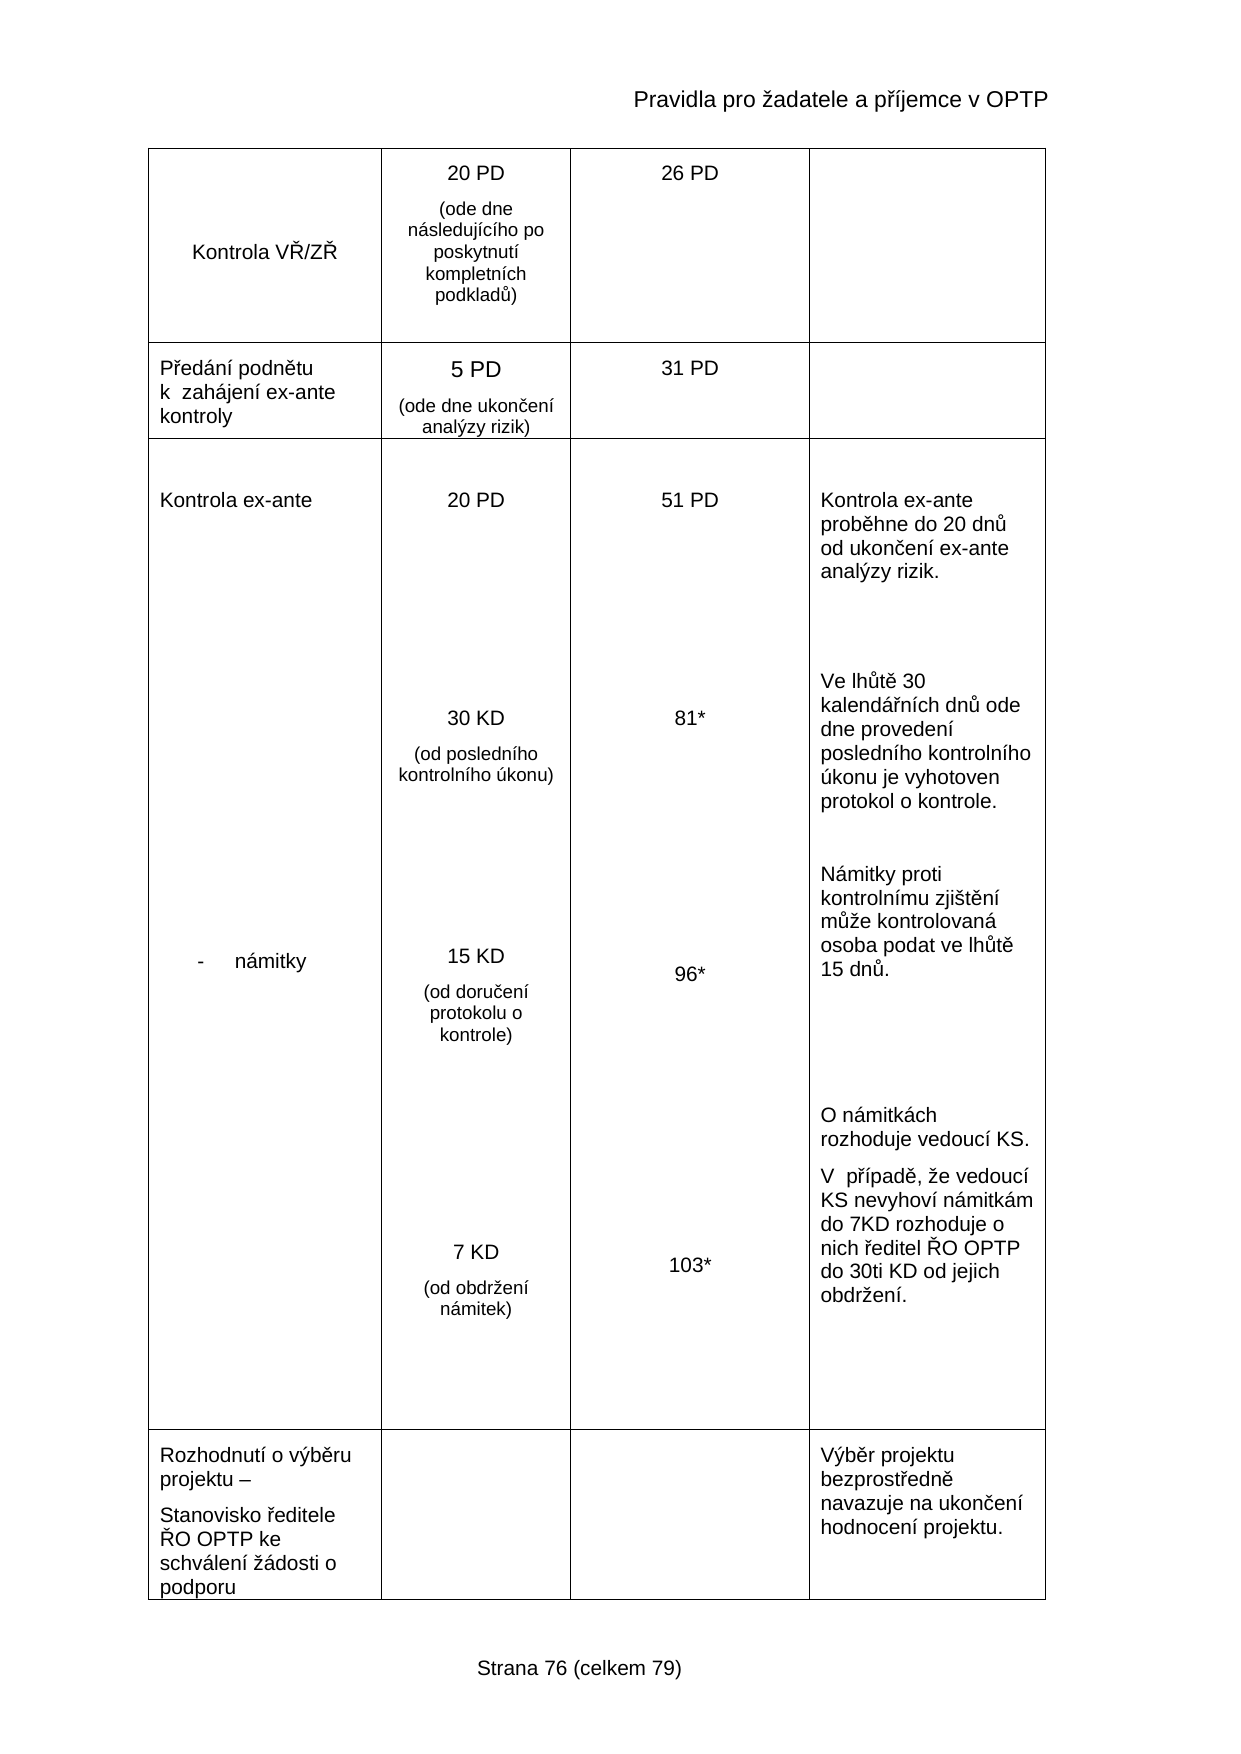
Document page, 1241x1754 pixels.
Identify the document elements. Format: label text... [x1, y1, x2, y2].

table_cell [810, 149, 1045, 342]
table_cell 26 PD [571, 149, 809, 342]
table_cell 31 PD [571, 343, 809, 437]
table_cell Kontrola ex-ante námitky [149, 439, 381, 1429]
table_cell Kontrola VŘ/ZŘ [149, 149, 381, 342]
table_cell 20 PD (ode dne následujícího po poskytnutí kompletních podkladů) [382, 149, 570, 342]
table_cell Předání podnětu k zahájení ex-ante kontroly [149, 343, 381, 437]
table_cell [810, 343, 1045, 437]
table_cell Rozhodnutí o výběru projektu – Stanovisko ředitele ŘO OPTP ke schválení žádosti o podporu [149, 1430, 381, 1599]
table_cell Kontrola ex-ante proběhne do 20 dnů od ukončení ex-ante analýzy rizik. Ve lhůtě 30 kalendářních dnů ode dne provedení posledního kontrolního úkonu je vyhotoven protokol o kontrole. Námitky proti kontrolnímu zjištění může kontrolovaná osoba podat ve lhůtě 15 dnů. O námitkách rozhoduje vedoucí KS. V případě, že vedoucí KS nevyhoví námitkám do 7KD rozhoduje o nich ředitel ŘO OPTP do 30ti KD od jejich obdržení. [810, 439, 1045, 1429]
table_cell 20 PD 30 KD (od posledního kontrolního úkonu) 15 KD (od doručení protokolu o kontrole) 7 KD (od obdržení námitek) [382, 439, 570, 1429]
table_cell [382, 1430, 570, 1599]
table_cell 5 PD (ode dne ukončení analýzy rizik) [382, 343, 570, 437]
table_cell [571, 1430, 809, 1599]
table_cell Výběr projektu bezprostředně navazuje na ukončení hodnocení projektu. [810, 1430, 1045, 1599]
table_cell 51 PD 81* 96* 103* [571, 439, 809, 1429]
